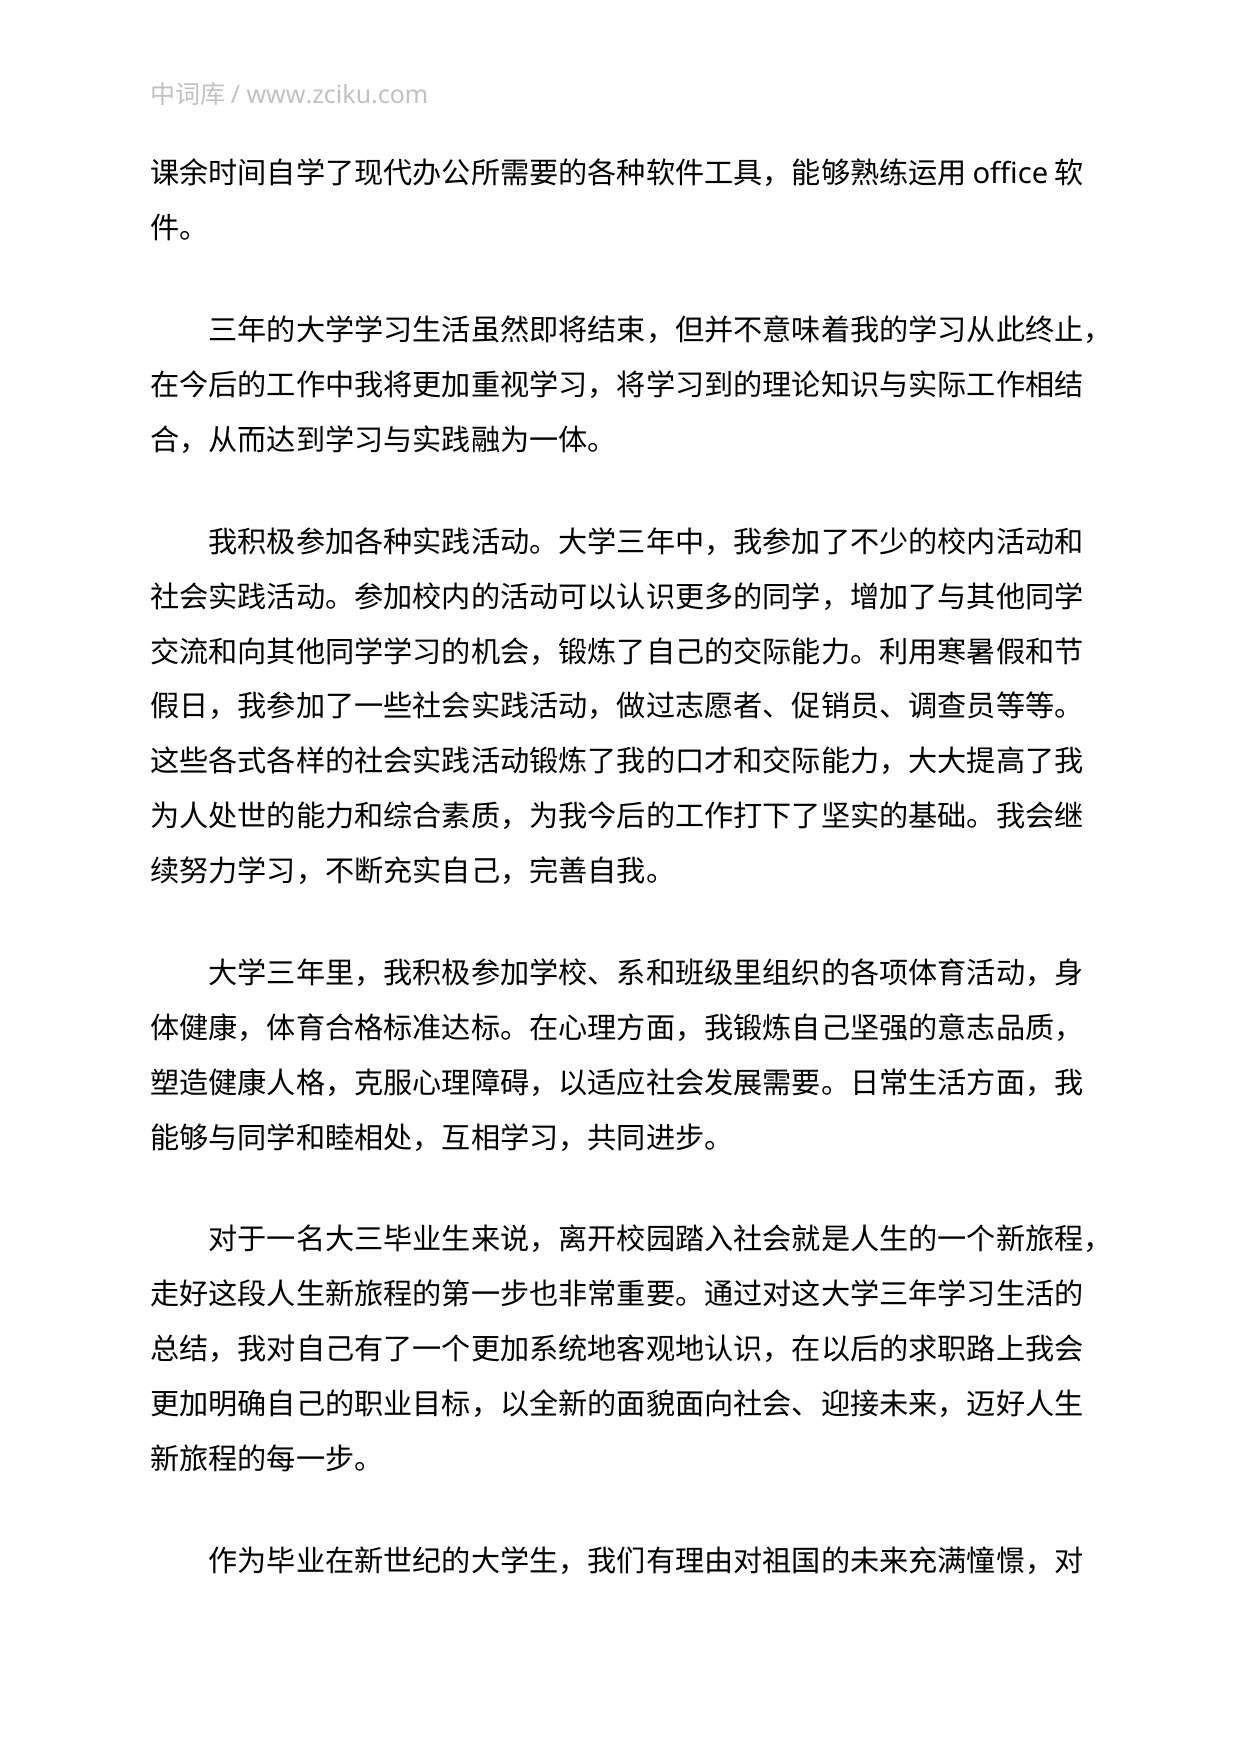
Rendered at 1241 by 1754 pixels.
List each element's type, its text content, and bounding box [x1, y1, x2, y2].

text 我积极参加各种实践活动。大学三年中，我参加了不少的校内活动和社会实践活动。参加校内的活动可以认识更多的同学，增加了与其他同学交流和向其他同学学习的机会，锻炼了自己的交际能力。利用寒暑假和节假日，我参加了一些社会实践活动，做过志愿者、促销员、调查员等等。这些各式各样的社会实践活动锻炼了我的口才和交际能力，大大提高了我为人处世的能力和综合素质，为我今后的工作打下了坚实的基础。我会继续努力学习，不断充实自己，完善自我。 [150, 518, 1090, 890]
text 大学三年里，我积极参加学校、系和班级里组织的各项体育活动，身体健康，体育合格标准达标。在心理方面，我锻炼自己坚强的意志品质，塑造健康人格，克服心理障碍，以适应社会发展需要。日常生活方面，我能够与同学和睦相处，互相学习，共同进步。 [150, 949, 1090, 1156]
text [150, 150, 1090, 247]
text 三年的大学学习生活虽然即将结束，但并不意味着我的学习从此终止，在今后的工作中我将更加重视学习，将学习到的理论知识与实际工作相结合，从而达到学习与实践融为一体。 [150, 307, 1090, 459]
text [150, 1537, 1090, 1579]
text 对于一名大三毕业生来说，离开校园踏入社会就是人生的一个新旅程，走好这段人生新旅程的第一步也非常重要。通过对这大学三年学习生活的总结，我对自己有了一个更加系统地客观地认识，在以后的求职路上我会更加明确自己的职业目标，以全新的面貌面向社会、迎接未来，迈好人生新旅程的每一步。 [150, 1216, 1090, 1478]
